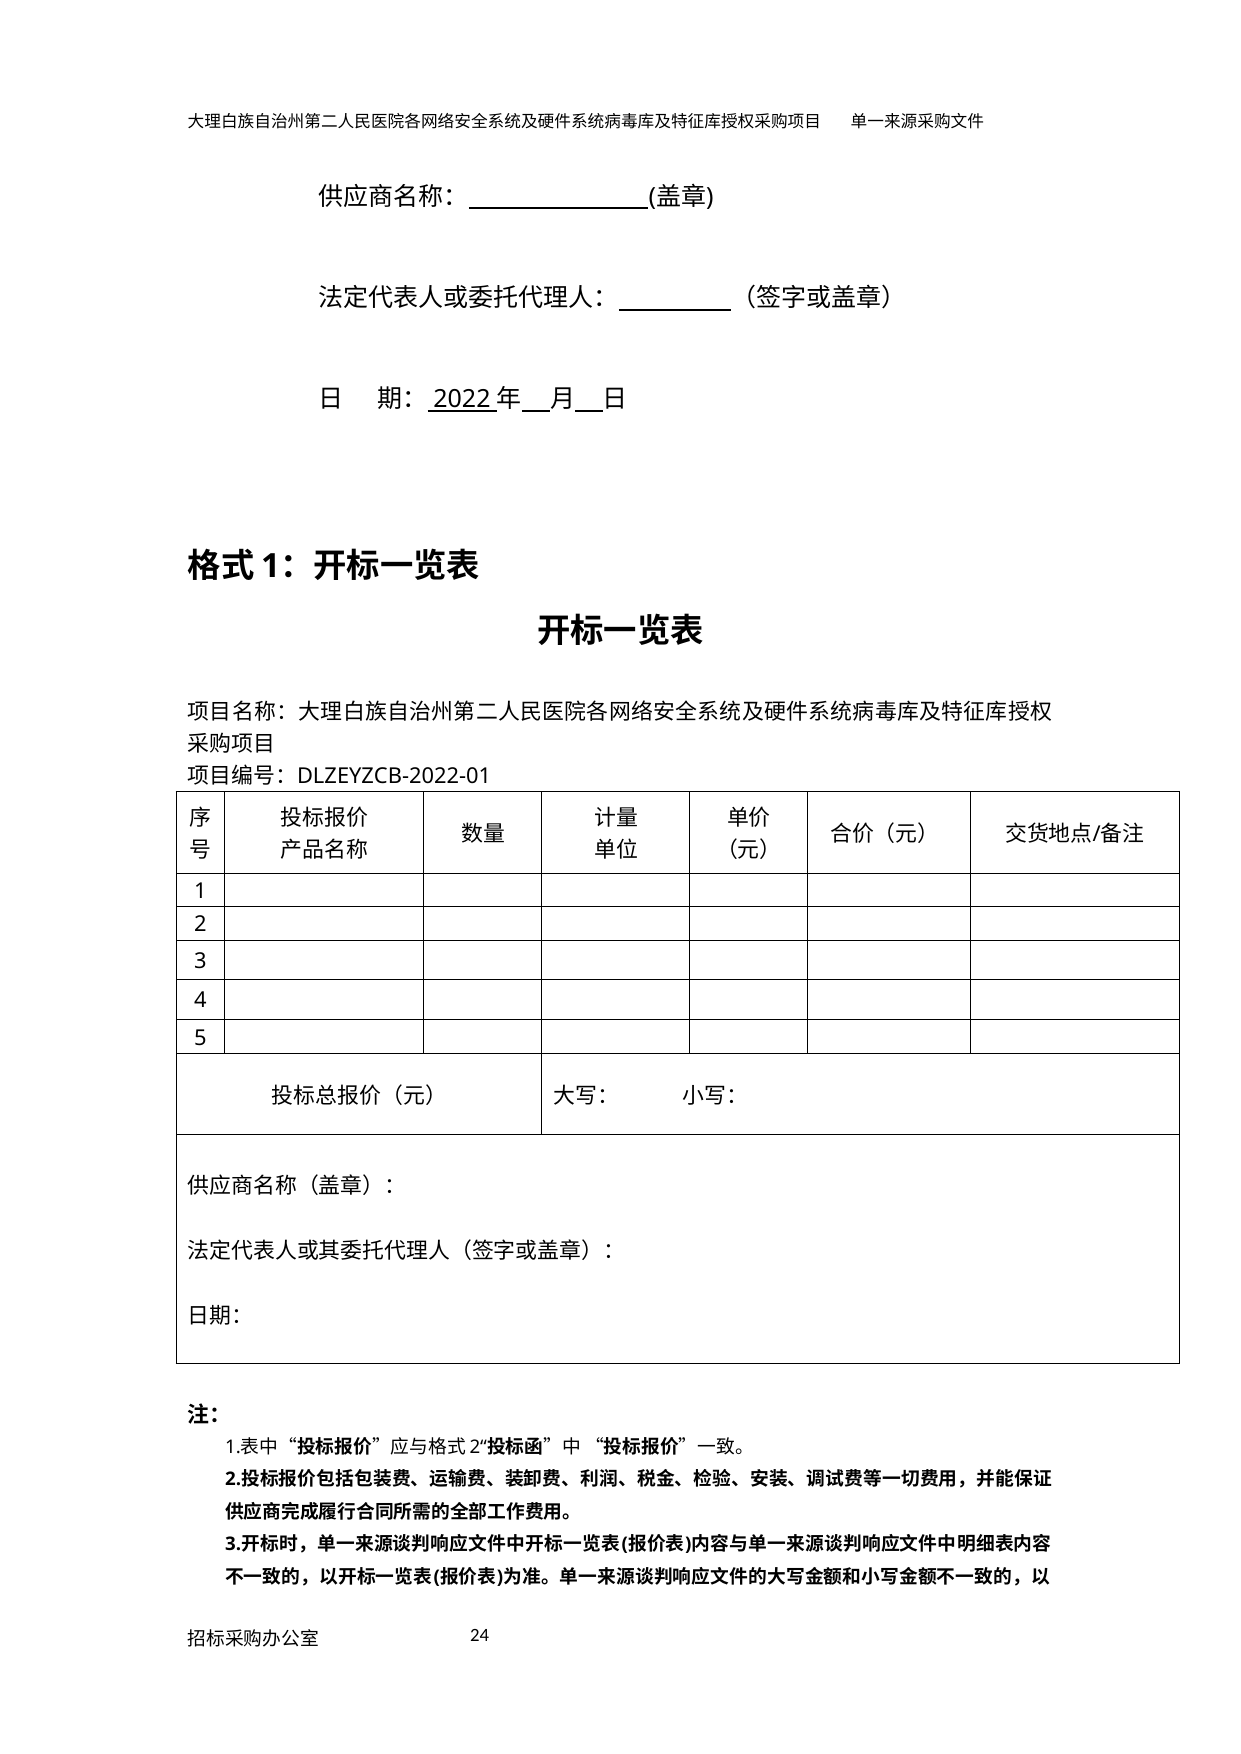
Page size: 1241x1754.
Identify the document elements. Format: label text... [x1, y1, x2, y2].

list 1.表中“投标报价”应与格式2“投标函”中 “投标报价”一致。 [225, 1429, 1053, 1461]
table_header 计量 单位 [542, 792, 689, 872]
table_cell [808, 980, 970, 1019]
table_cell [225, 907, 423, 939]
table_cell [424, 980, 541, 1019]
table_cell 供应商名称（盖章）： 法定代表人或其委托代理人（签字或盖章）： 日期： [177, 1135, 1179, 1363]
table_cell [971, 941, 1179, 978]
table_cell [225, 941, 423, 978]
table_header 数量 [424, 792, 541, 872]
table_cell [808, 874, 970, 906]
table_header 序号 [177, 792, 224, 872]
table_cell [424, 874, 541, 906]
table_cell [690, 980, 807, 1019]
table_header 单价（元） [690, 792, 807, 872]
table_cell [971, 1020, 1179, 1053]
table_cell [424, 907, 541, 939]
table_cell [542, 941, 689, 978]
subtitle 格式1：开标一览表 [187, 531, 1053, 596]
table_cell [424, 1020, 541, 1053]
text 项目名称：大理白族自治州第二人民医院各网络安全系统及硬件系统病毒库及特征库授权采购项目 [187, 693, 1053, 758]
table_cell [225, 980, 423, 1019]
table_cell 投标总报价（元） [177, 1054, 541, 1134]
table_cell [690, 907, 807, 939]
table_cell [971, 980, 1179, 1019]
table_header 投标报价 产品名称 [225, 792, 423, 872]
table_cell [690, 941, 807, 978]
text 开标一览表 [187, 596, 1053, 661]
text 供应商名称： (盖章) [187, 162, 1053, 227]
table_cell 2 [177, 907, 224, 939]
table_cell [808, 941, 970, 978]
table_cell [690, 1020, 807, 1053]
text 项目编号：DLZEYZCB-2022-01 [187, 758, 1053, 791]
table_cell [225, 874, 423, 906]
table_cell [542, 1020, 689, 1053]
table_cell [808, 1020, 970, 1053]
list 2.投标报价包括包装费、运输费、装卸费、利润、税金、检验、安装、调试费等一切费用，并能保证供应商完成履行合同所需的全部工作费用。 [225, 1461, 1053, 1526]
table_cell [225, 1020, 423, 1053]
table_cell [971, 874, 1179, 906]
table_cell 5 [177, 1020, 224, 1053]
table_cell [542, 980, 689, 1019]
table_header 交货地点/备注 [971, 792, 1179, 872]
table_cell [690, 874, 807, 906]
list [225, 1526, 1053, 1591]
table_cell [424, 941, 541, 978]
table_cell [808, 907, 970, 939]
table_cell 4 [177, 980, 224, 1019]
table_cell 1 [177, 874, 224, 906]
text 法定代表人或委托代理人： （签字或盖章） [187, 263, 1053, 328]
table_cell [971, 907, 1179, 939]
text 日 期： 2022 年 月 日 [187, 364, 1053, 429]
table_cell [542, 874, 689, 906]
table_cell [542, 907, 689, 939]
table_header 合价（元） [808, 792, 970, 872]
table_cell 大写： 小写： [542, 1054, 1179, 1134]
text 注： [187, 1396, 1053, 1429]
table_cell 3 [177, 941, 224, 978]
